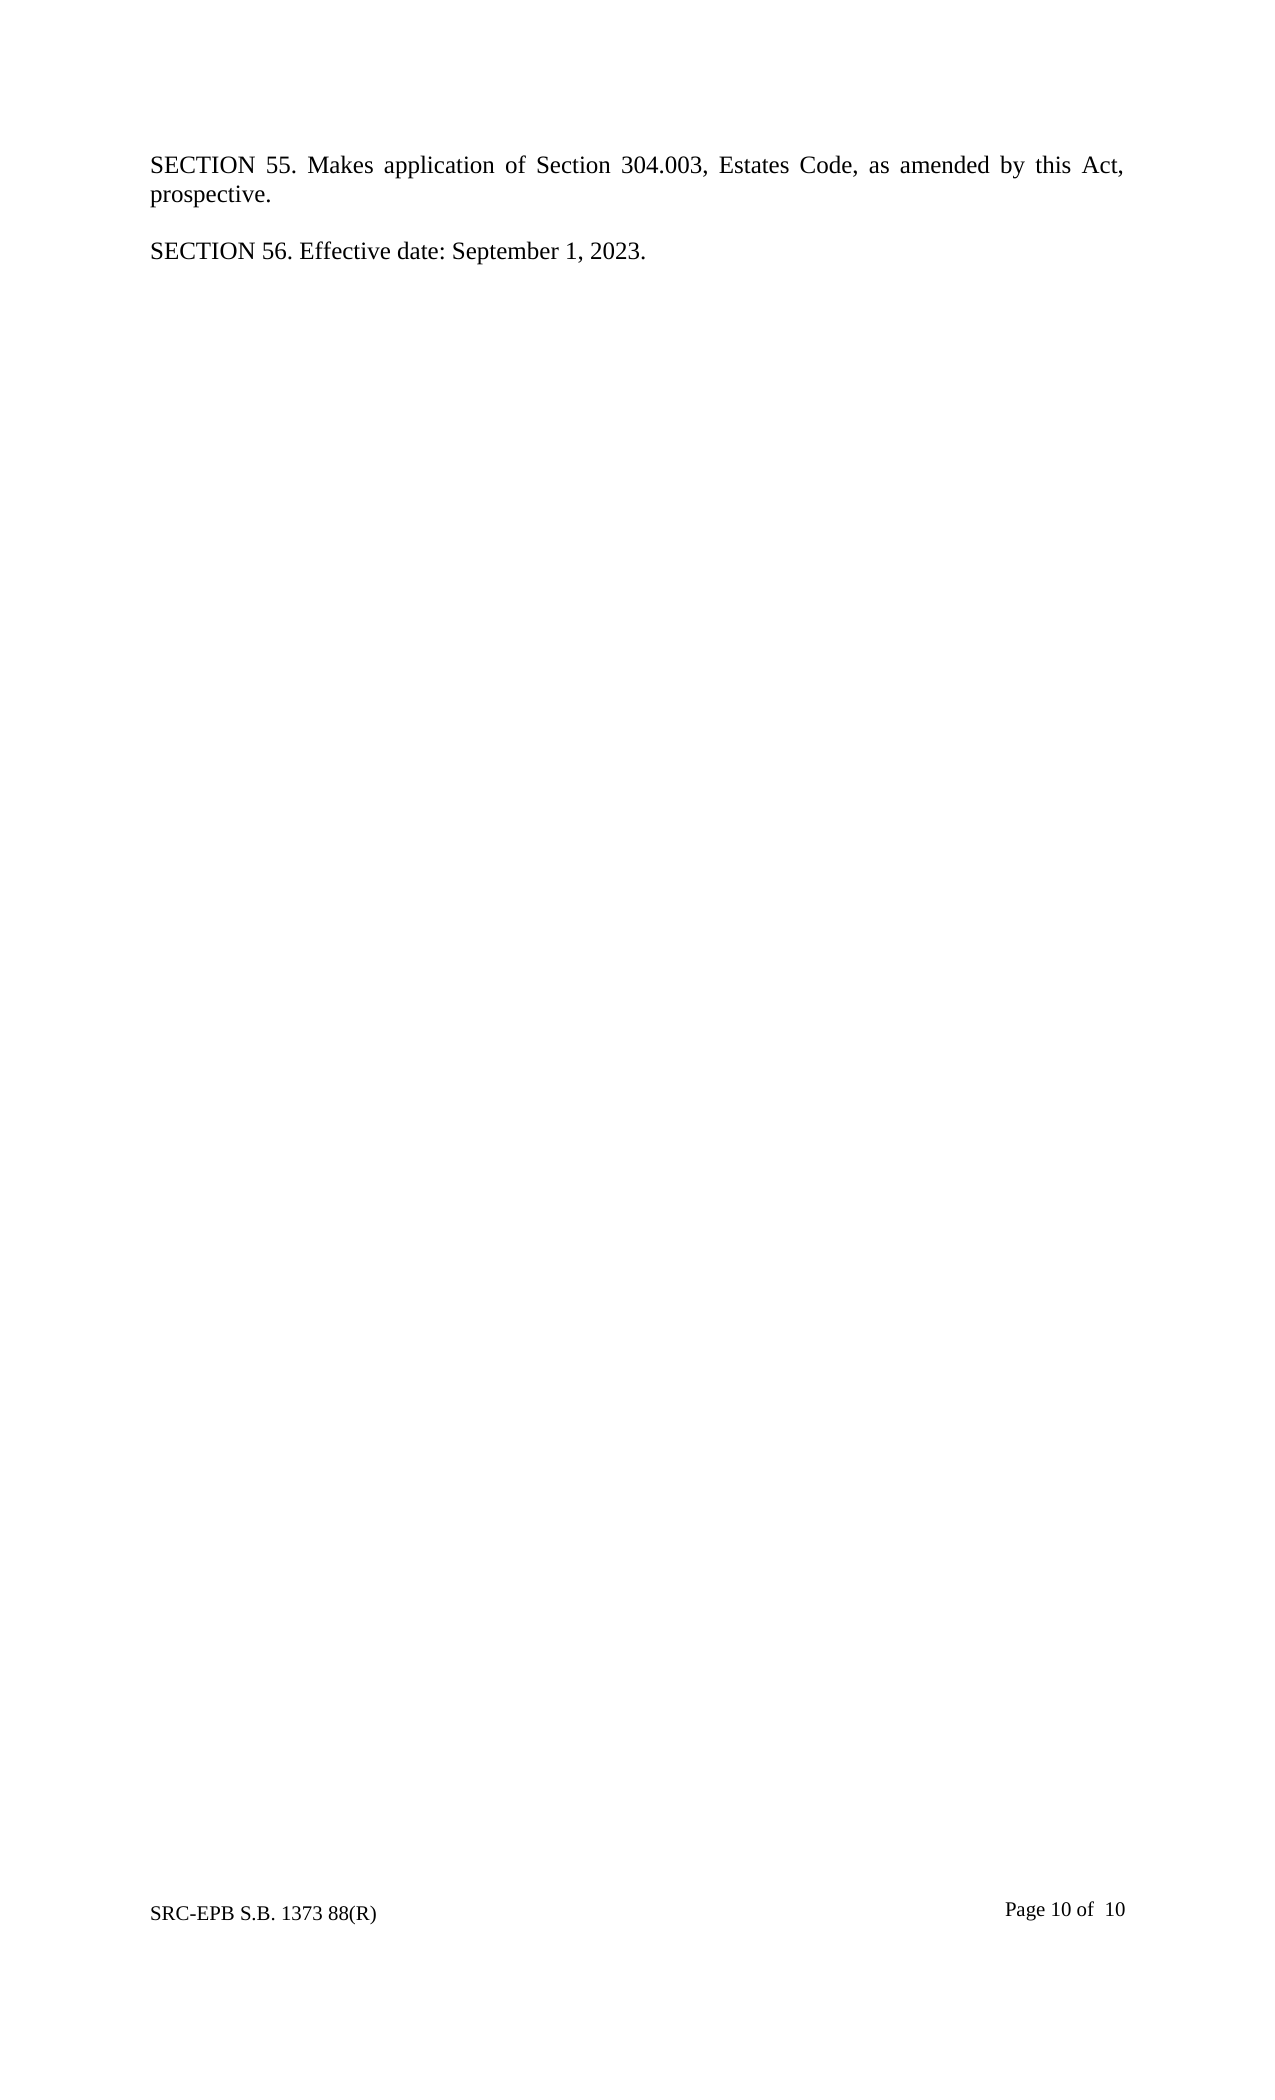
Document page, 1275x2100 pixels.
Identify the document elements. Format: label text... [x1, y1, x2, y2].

text SECTION 56. Effective date: September 1, 2023. [150, 236, 1125, 265]
text SECTION 55. Makes application of Section 304.003, Estates Code, as amended by this Act, prospective. [150, 150, 1125, 207]
